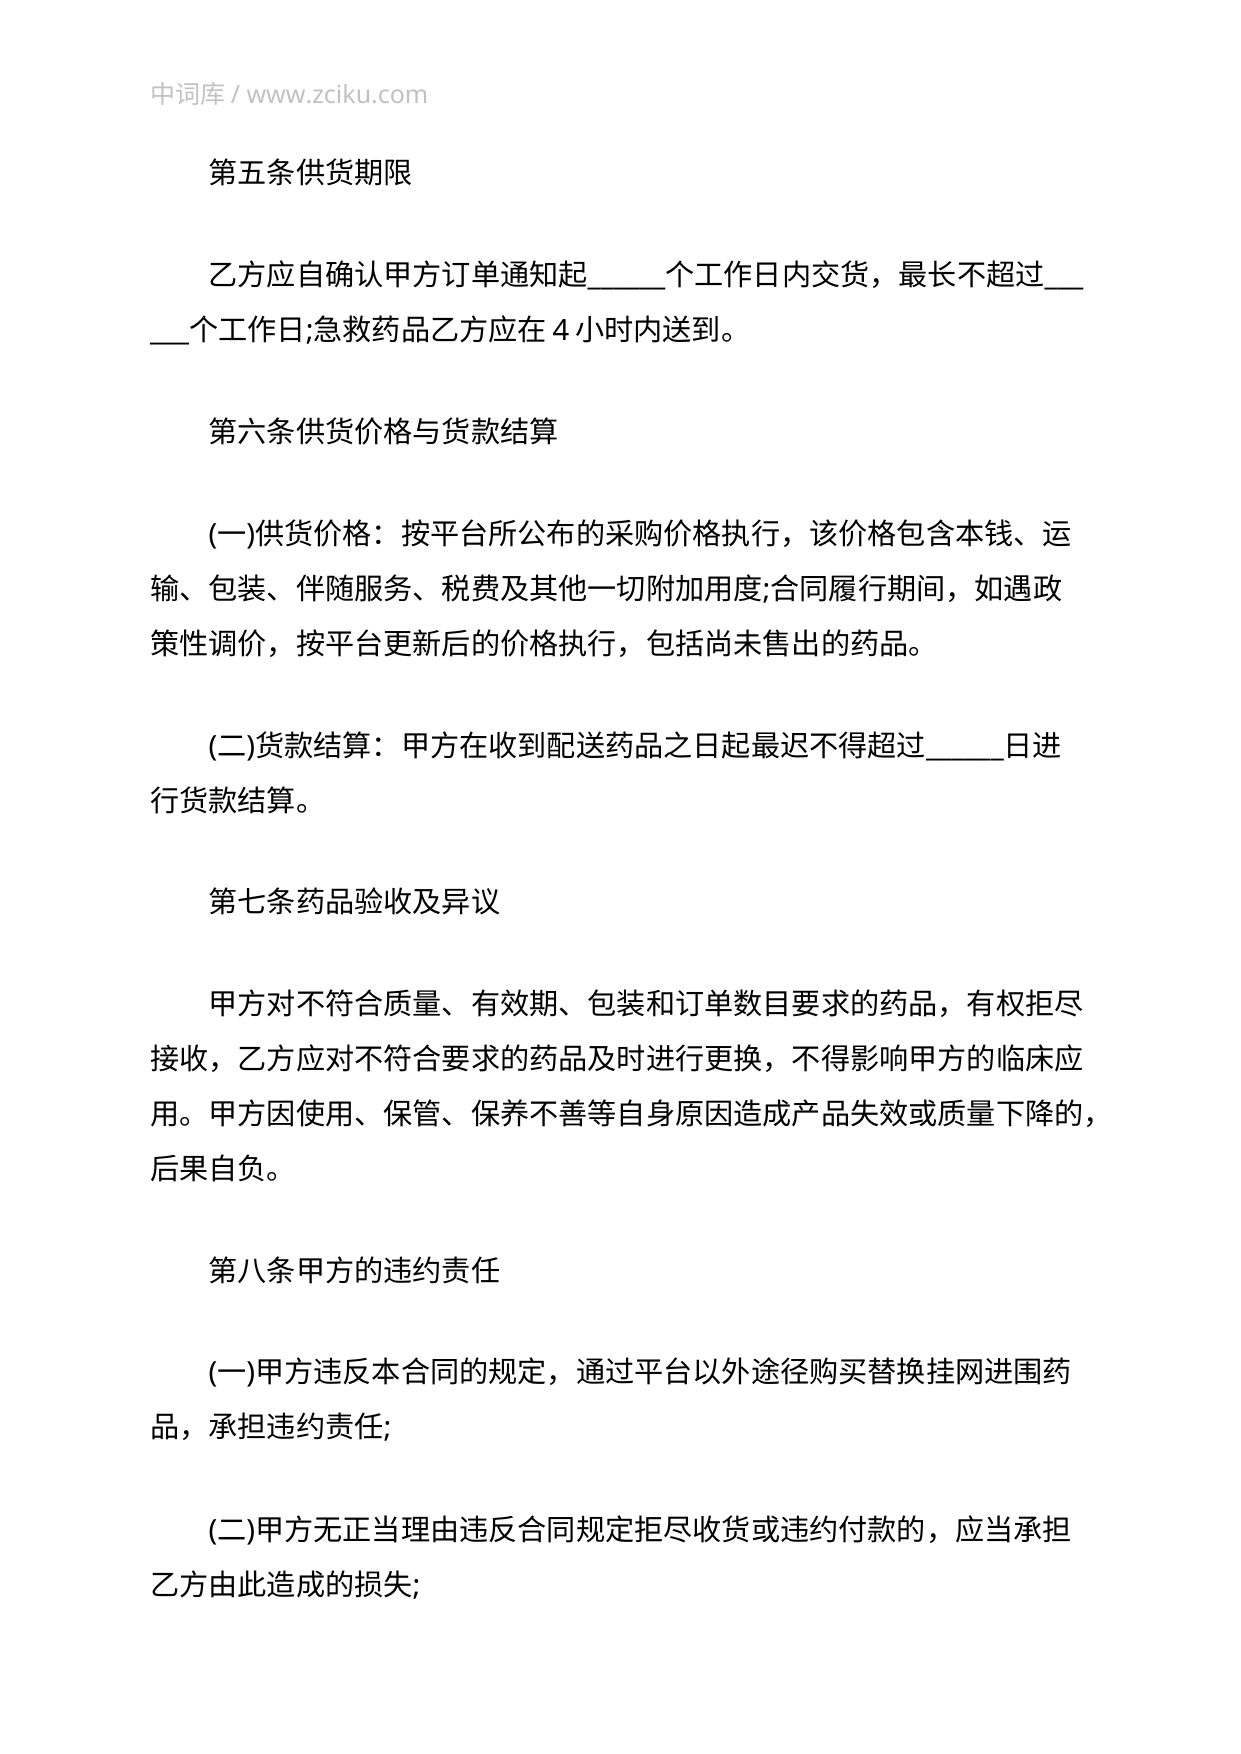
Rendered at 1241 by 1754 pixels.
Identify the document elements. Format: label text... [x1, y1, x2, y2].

text (一)甲方违反本合同的规定，通过平台以外途径购买替换挂网进围药品，承担违约责任; [150, 1349, 1090, 1446]
text 第七条药品验收及异议 [150, 879, 1090, 921]
text (二)甲方无正当理由违反合同规定拒尽收货或违约付款的，应当承担乙方由此造成的损失; [150, 1506, 1090, 1603]
text 第八条甲方的违约责任 [150, 1247, 1090, 1289]
text 第五条供货期限 [150, 150, 1090, 192]
text 甲方对不符合质量、有效期、包装和订单数目要求的药品，有权拒尽接收，乙方应对不符合要求的药品及时进行更换，不得影响甲方的临床应用。甲方因使用、保管、保养不善等自身原因造成产品失效或质量下降的，后果自负。 [150, 981, 1090, 1188]
text (一)供货价格：按平台所公布的采购价格执行，该价格包含本钱、运输、包装、伴随服务、税费及其他一切附加用度;合同履行期间，如遇政策性调价，按平台更新后的价格执行，包括尚未售出的药品。 [150, 511, 1090, 663]
text (二)货款结算：甲方在收到配送药品之日起最迟不得超过______日进行货款结算。 [150, 722, 1090, 819]
text 乙方应自确认甲方订单通知起______个工作日内交货，最长不超过______个工作日;急救药品乙方应在4小时内送到。 [150, 252, 1090, 349]
text 第六条供货价格与货款结算 [150, 409, 1090, 451]
